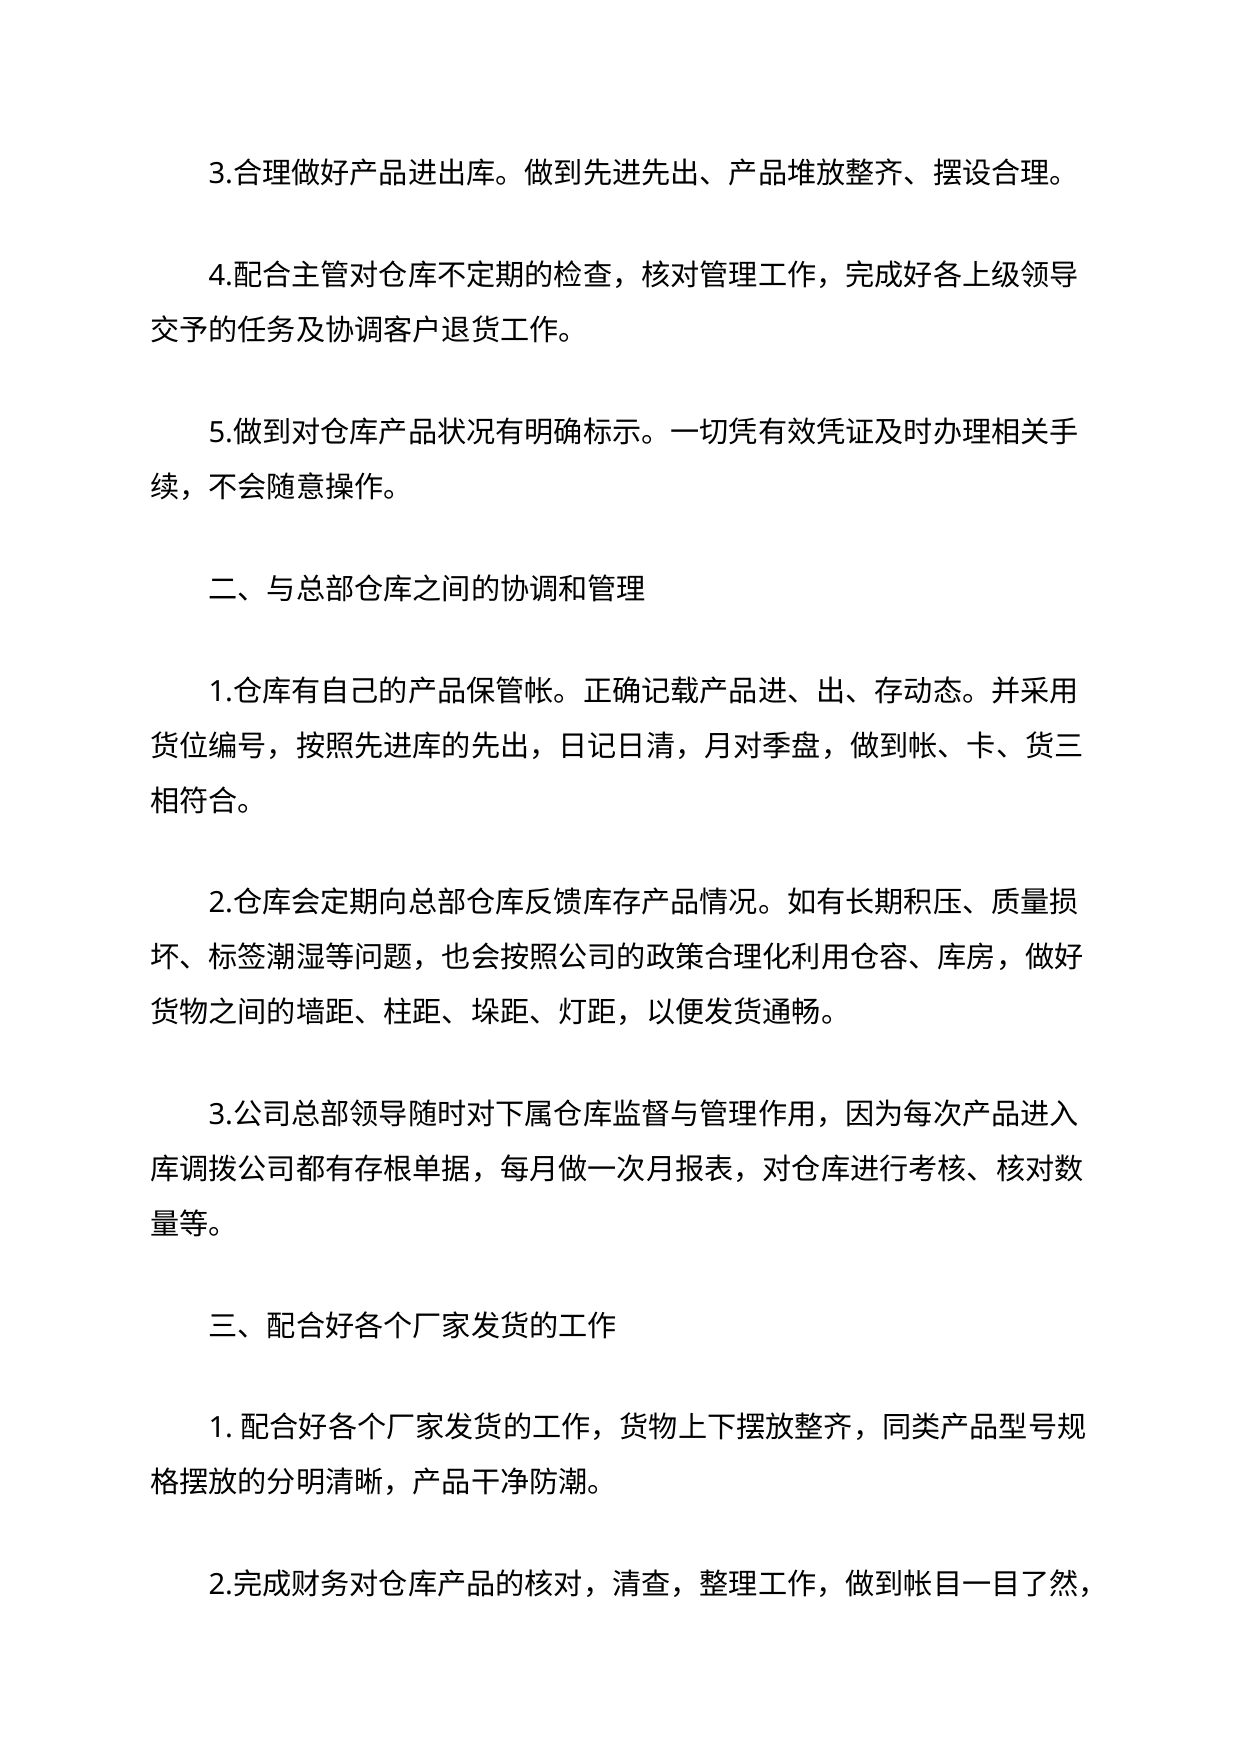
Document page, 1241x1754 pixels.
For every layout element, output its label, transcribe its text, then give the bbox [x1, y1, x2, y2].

text 1.仓库有自己的产品保管帐。正确记载产品进、出、存动态。并采用货位编号，按照先进库的先出，日记日清，月对季盘，做到帐、卡、货三相符合。 [150, 667, 1090, 819]
text 5.做到对仓库产品状况有明确标示。一切凭有效凭证及时办理相关手续，不会随意操作。 [150, 409, 1090, 506]
text 2.仓库会定期向总部仓库反馈库存产品情况。如有长期积压、质量损坏、标签潮湿等问题，也会按照公司的政策合理化利用仓容、库房，做好货物之间的墙距、柱距、垛距、灯距，以便发货通畅。 [150, 879, 1090, 1031]
text 二、与总部仓库之间的协调和管理 [150, 566, 1090, 608]
text 4.配合主管对仓库不定期的检查，核对管理工作，完成好各上级领导交予的任务及协调客户退货工作。 [150, 252, 1090, 349]
text 3.合理做好产品进出库。做到先进先出、产品堆放整齐、摆设合理。 [150, 150, 1090, 192]
text 三、配合好各个厂家发货的工作 [150, 1302, 1090, 1344]
text 3.公司总部领导随时对下属仓库监督与管理作用，因为每次产品进入库调拨公司都有存根单据，每月做一次月报表，对仓库进行考核、核对数量等。 [150, 1091, 1090, 1243]
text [150, 1561, 1090, 1603]
text 1. 配合好各个厂家发货的工作，货物上下摆放整齐，同类产品型号规格摆放的分明清晰，产品干净防潮。 [150, 1404, 1090, 1501]
